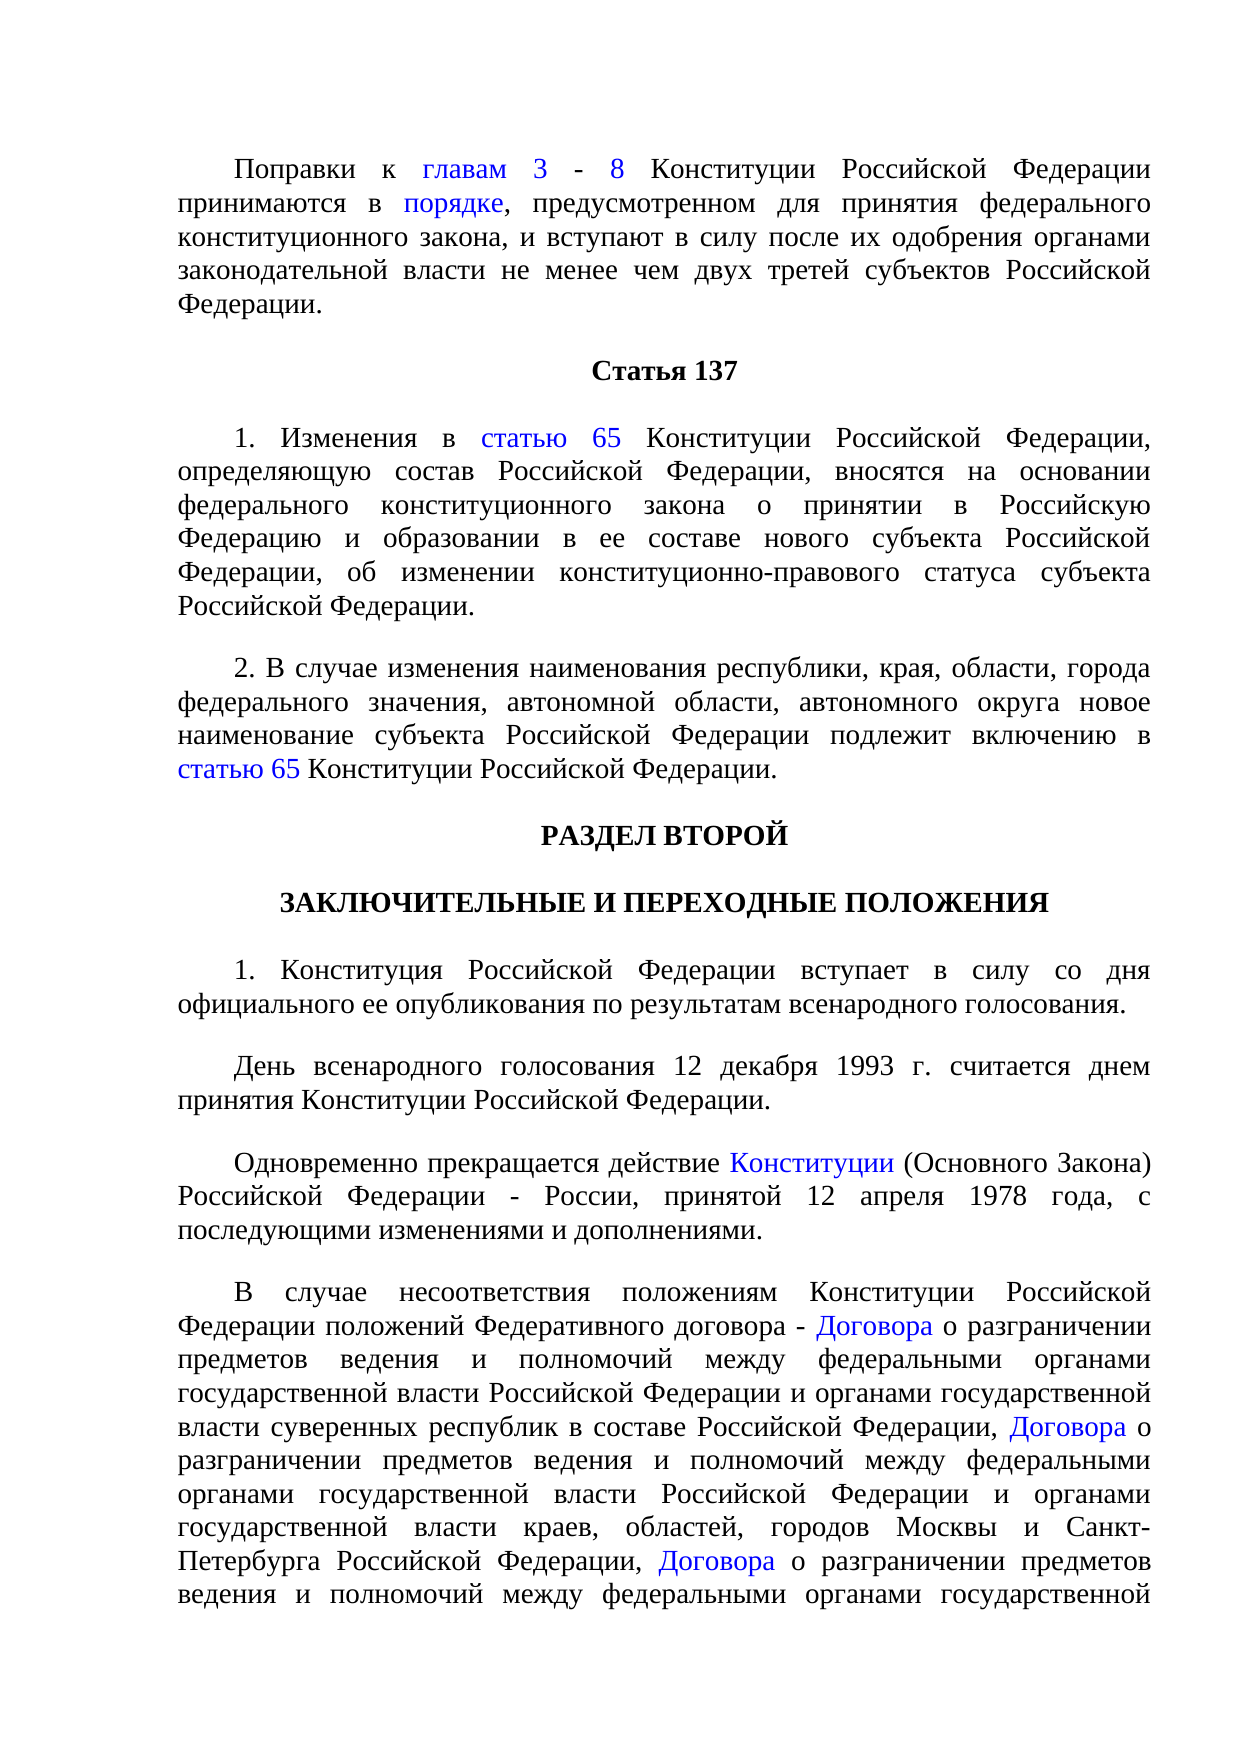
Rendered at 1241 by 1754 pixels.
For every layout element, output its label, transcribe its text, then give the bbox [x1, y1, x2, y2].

title Статья 137 [177, 353, 1152, 386]
text Одновременно прекращается действие Конституции (Основного Закона) Российской Федерации - России, принятой 12 апреля 1978 года, с последующими изменениями и дополнениями. [177, 1145, 1152, 1245]
text 1. Изменения в статью 65 Конституции Российской Федерации, определяющую состав Российской Федерации, вносятся на основании федерального конституционного закона о принятии в Российскую Федерацию и образовании в ее составе нового субъекта Российской Федерации, об изменении конституционно-правового статуса субъекта Российской Федерации. [177, 420, 1152, 621]
title ЗАКЛЮЧИТЕЛЬНЫЕ И ПЕРЕХОДНЫЕ ПОЛОЖЕНИЯ [177, 885, 1152, 919]
text Поправки к главам 3 - 8 Конституции Российской Федерации принимаются в порядке, предусмотренном для принятия федерального конституционного закона, и вступают в силу после их одобрения органами законодательной власти не менее чем двух третей субъектов Российской Федерации. [177, 152, 1152, 319]
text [177, 1274, 1152, 1610]
title РАЗДЕЛ ВТОРОЙ [177, 818, 1152, 852]
text 2. В случае изменения наименования республики, края, области, города федерального значения, автономной области, автономного округа новое наименование субъекта Российской Федерации подлежит включению в статью 65 Конституции Российской Федерации. [177, 650, 1152, 784]
text 1. Конституция Российской Федерации вступает в силу со дня официального ее опубликования по результатам всенародного голосования. [177, 952, 1152, 1019]
text День всенародного голосования 12 декабря 1993 г. считается днем принятия Конституции Российской Федерации. [177, 1048, 1152, 1116]
